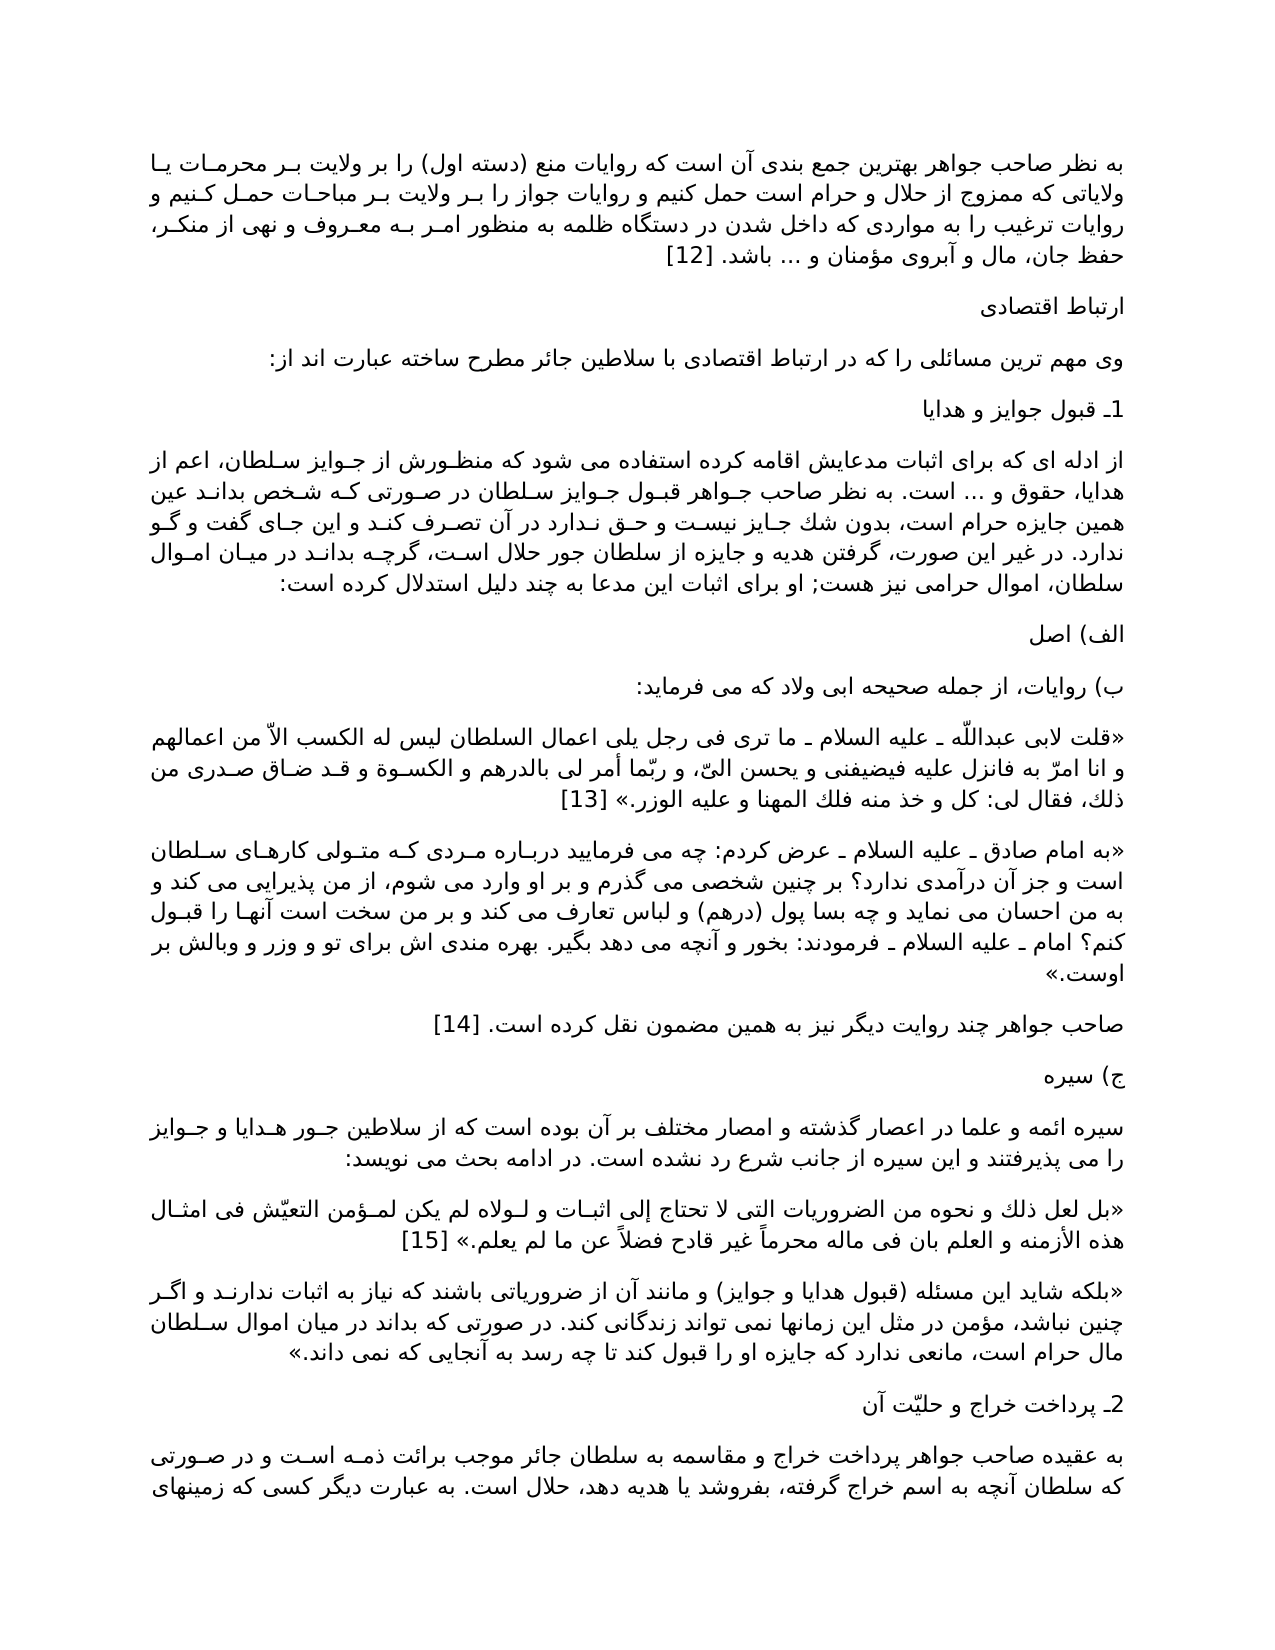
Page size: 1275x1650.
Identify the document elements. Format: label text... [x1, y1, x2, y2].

text «به امام صادق ـ عليه السلام ـ عرض كردم: چه مى فرماييد درباره مردى كه متولى كارهاى سلطان است و جز آن درآمدى ندارد؟ بر چنين شخصى مى گذرم و بر او وارد مى شوم، از من پذيرايى مى كند و به من احسان مى نمايد و چه بسا پول (درهم) و لباس تعارف مى كند و بر من سخت است آنها را قبول كنم؟ امام ـ عليه السلام ـ فرمودند: بخور و آنچه مى دهد بگير. بهره مندى اش براى تو و وزر و وبالش بر اوست.» [150, 837, 1125, 986]
text سيره ائمه و علما در اعصار گذشته و امصار مختلف بر آن بوده است كه از سلاطين جور هدايا و جوايز را مى پذيرفتند و اين سيره از جانب شرع رد نشده است. در ادامه بحث مى نويسد: [150, 1114, 1125, 1171]
text وى مهم ترين مسائلى را كه در ارتباط اقتصادى با سلاطين جائر مطرح ساخته عبارت اند از: [150, 345, 1125, 371]
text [150, 1442, 1125, 1500]
text 1ـ قبول جوايز و هدايا [150, 396, 1125, 423]
text ب) روايات، از جمله صحيحه ابى ولاد كه مى فرمايد: [150, 673, 1125, 700]
text از ادله اى كه براى اثبات مدعايش اقامه كرده استفاده مى شود كه منظورش از جوايز سلطان، اعم از هدايا، حقوق و ... است. به نظر صاحب جواهر قبول جوايز سلطان در صورتى كه شخص بداند عين همين جايزه حرام است، بدون شك جايز نيست و حق ندارد در آن تصرف كند و اين جاى گفت و گو ندارد. در غير اين صورت، گرفتن هديه و جايزه از سلطان جور حلال است، گرچه بداند در ميان اموال سلطان، اموال حرامى نيز هست; او براى اثبات اين مدعا به چند دليل استدلال كرده است: [150, 448, 1125, 597]
text «بل لعل ذلك و نحوه من الضروريات التى لا تحتاج إلى اثبات و لولاه لم يكن لمؤمن التعيّش فى امثال هذه الأزمنه و العلم بان فى ماله محرماً غير قادح فضلاً عن ما لم يعلم.» [15] [150, 1196, 1125, 1253]
text «بلكه شايد اين مسئله (قبول هدايا و جوايز) و مانند آن از ضرورياتى باشند كه نياز به اثبات ندارند و اگر چنين نباشد، مؤمن در مثل اين زمانها نمى تواند زندگانى كند. در صورتى كه بداند در ميان اموال سلطان مال حرام است، مانعى ندارد كه جايزه او را قبول كند تا چه رسد به آنجايى كه نمى داند.» [150, 1278, 1125, 1366]
text الف) اصل [150, 622, 1125, 648]
text 2ـ پرداخت خراج و حليّت آن [150, 1391, 1125, 1418]
text ج) سيره [150, 1063, 1125, 1089]
text به نظر صاحب جواهر بهترين جمع بندى آن است كه روايات منع (دسته اول) را بر ولايت بر محرمات يا ولاياتى كه ممزوج از حلال و حرام است حمل كنيم و روايات جواز را بر ولايت بر مباحات حمل كنيم و روايات ترغيب را به مواردى كه داخل شدن در دستگاه ظلمه به منظور امر به معروف و نهى از منكر، حفظ جان، مال و آبروى مؤمنان و ... باشد. [12] [150, 150, 1125, 268]
text ارتباط اقتصادى [150, 293, 1125, 320]
text «قلت لابى عبداللّه ـ عليه السلام ـ ما ترى فى رجل يلى اعمال السلطان ليس له الكسب الاّ من اعمالهم و انا امرّ به فانزل عليه فيضيفنى و يحسن الىّ، و ربّما أمر لى بالدرهم و الكسوة و قد ضاق صدرى من ذلك، فقال لى: كل و خذ منه فلك المهنا و عليه الوزر.» [13] [150, 724, 1125, 812]
text صاحب جواهر چند روايت ديگر نيز به همين مضمون نقل كرده است. [14] [150, 1011, 1125, 1038]
